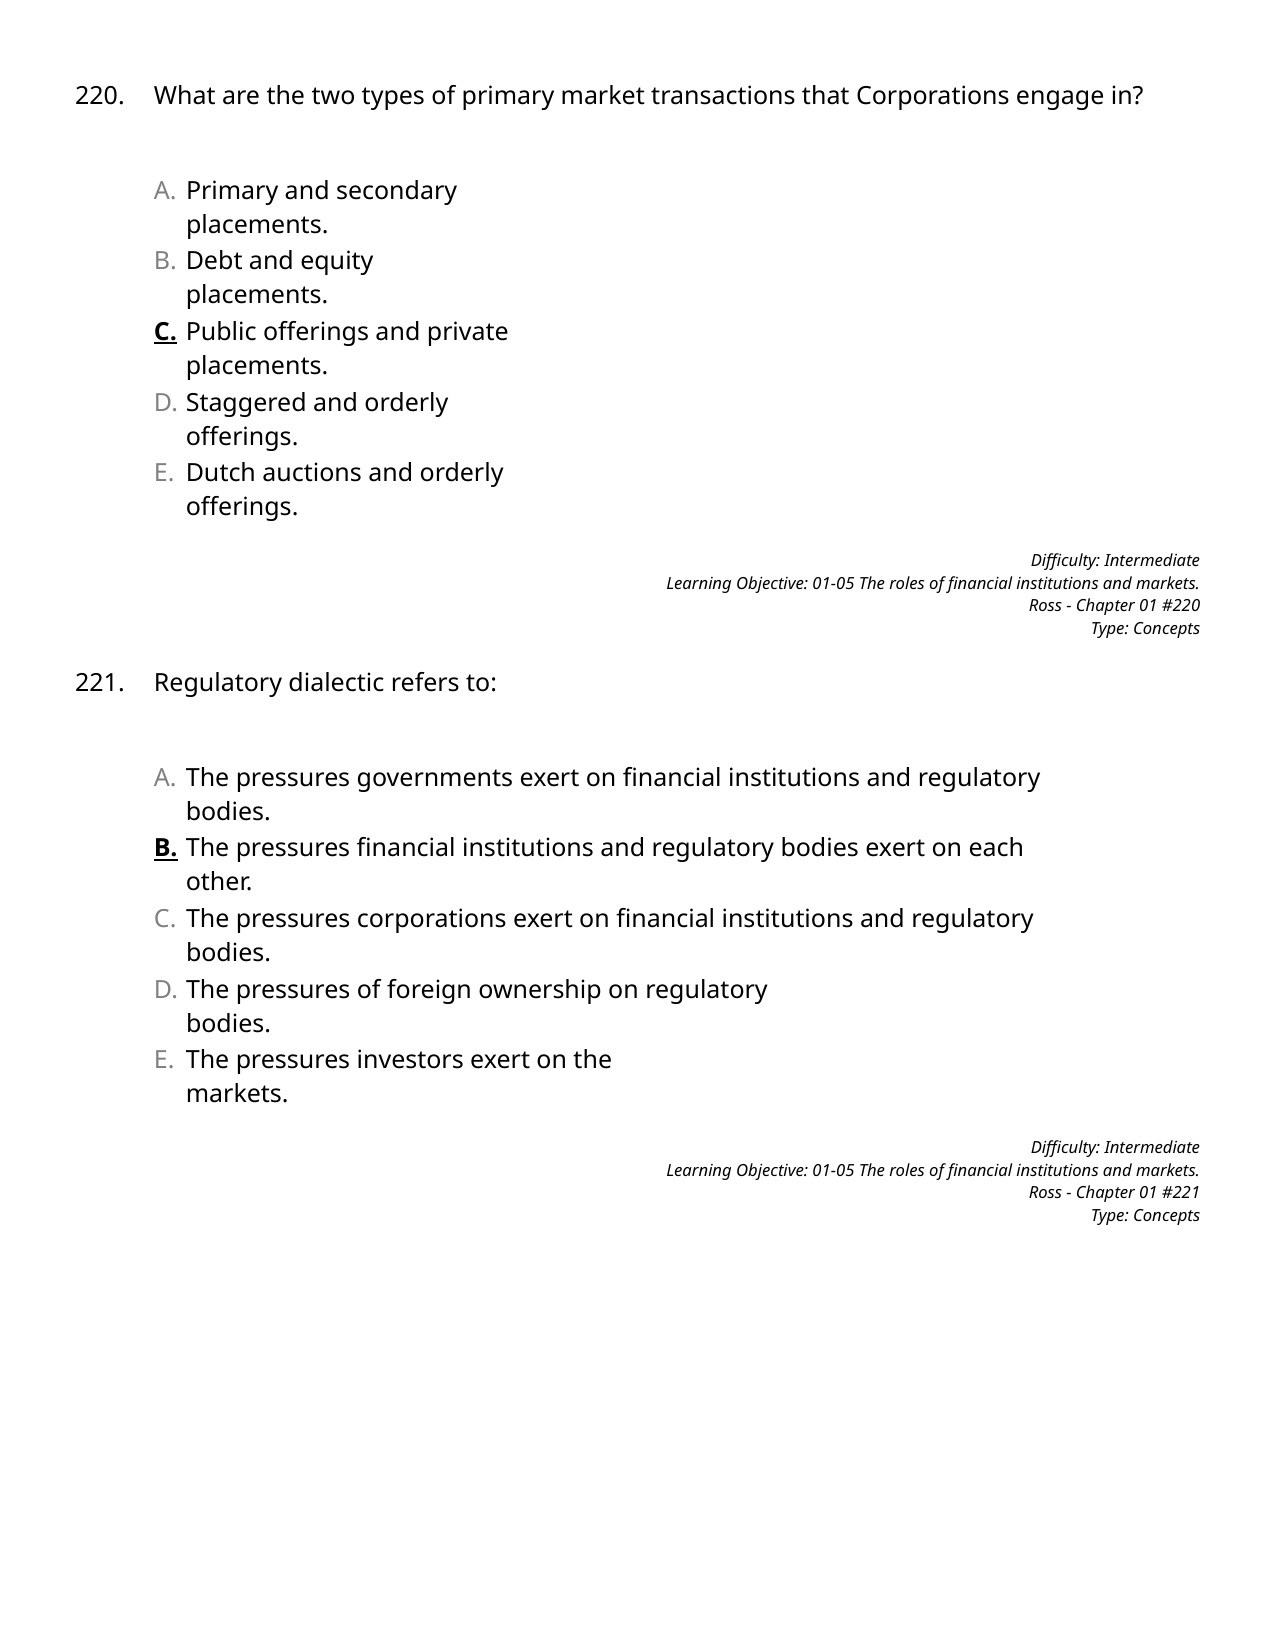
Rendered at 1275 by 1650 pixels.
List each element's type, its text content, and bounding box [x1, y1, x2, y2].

table_header Regulatory dialectic refers to: [154, 665, 1200, 1110]
table_header What are the two types of primary market transactions that Corporations engage in? [154, 78, 1200, 523]
table_header Difficulty: Intermediate Learning Objective: 01-05 The roles of financial institutions and markets. Ross - Chapter 01 #221 Type: Concepts [75, 1136, 1200, 1249]
table_header Difficulty: Intermediate Learning Objective: 01-05 The roles of financial institutions and markets. Ross - Chapter 01 #220 Type: Concepts [75, 549, 1200, 662]
table_header 220. [75, 78, 154, 523]
table_header 221. [75, 665, 154, 1110]
